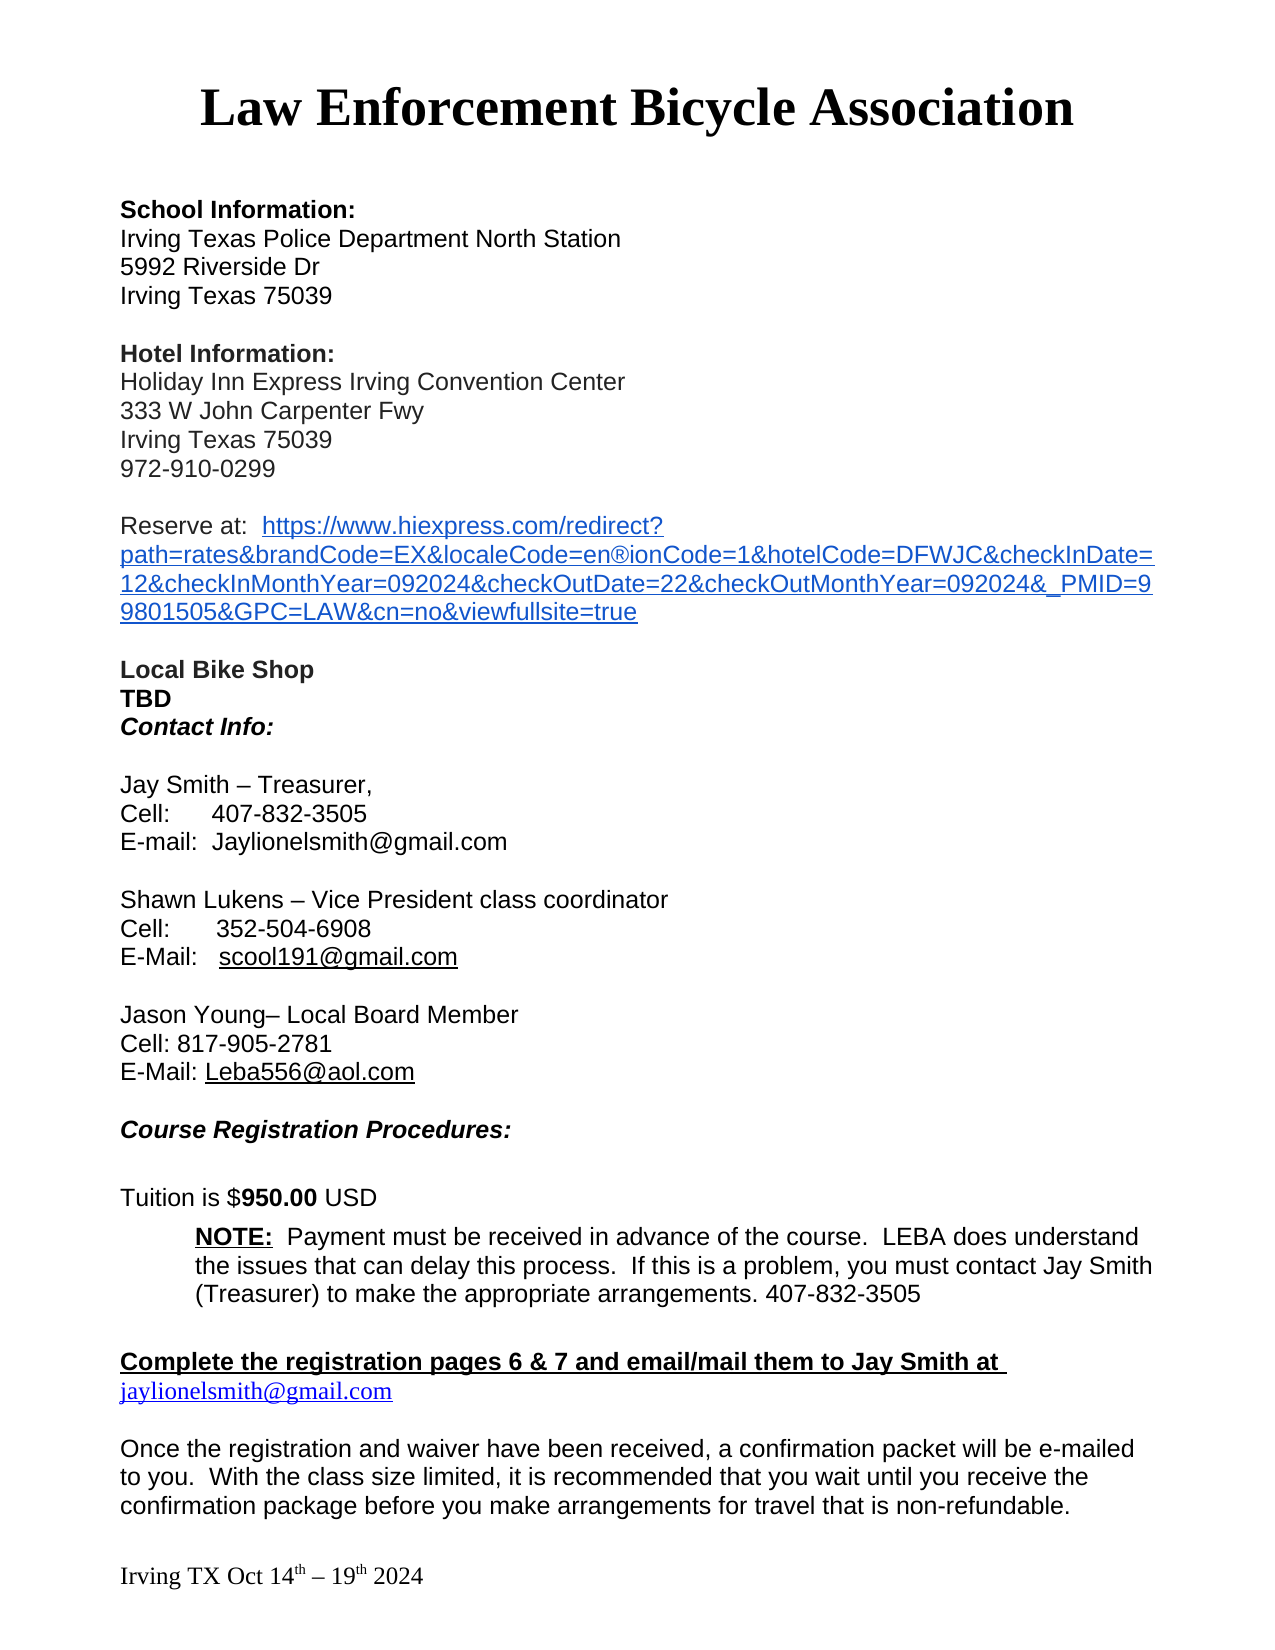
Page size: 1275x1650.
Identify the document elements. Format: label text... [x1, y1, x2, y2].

text Irving Texas Police Department North Station [120, 223, 1155, 252]
text E-Mail: scool191@gmail.com [120, 942, 1155, 971]
text Reserve at: https://www.hiexpress.com/redirect?path=rates&brandCode=EX&localeCode=en®ionCode=1&hotelCode=DFWJC&checkInDate=12&checkInMonthYear=092024&checkOutDate=22&checkOutMonthYear=092024&_PMID=99801505&GPC=LAW&cn=no&viewfullsite=true [663, 511, 1155, 565]
text 972-910-0299 [120, 453, 1155, 482]
text TBD [120, 683, 1155, 712]
text Cell: 352-504-6908 [120, 913, 1155, 942]
text Cell: 407-832-3505 [120, 798, 1155, 827]
text Shawn Lukens – Vice President class coordinator [120, 885, 1155, 913]
text Complete the registration pages 6 & 7 and email/mail them to Jay Smith at jaylionelsmith@gmail.com [120, 1347, 1155, 1405]
text School Information: [120, 195, 1155, 223]
text Jason Young– Local Board Member [120, 1000, 1155, 1028]
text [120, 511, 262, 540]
text Local Bike Shop [120, 655, 1155, 683]
text 5992 Riverside Dr [120, 252, 1155, 281]
text Hotel Information: [120, 338, 1155, 367]
text Once the registration and waiver have been received, a confirmation packet will be e-mailed to you. With the class size limited, it is recommended that you wait until you receive the confirmation package before you make arrangements for travel that is non-refundable. [120, 1433, 1155, 1520]
text E-Mail: Leba556@aol.com [120, 1057, 1155, 1086]
text Reserve at: https://www.hiexpress.com/redirect?path=rates&brandCode=EX&localeCode=en®ionCode=1&hotelCode=DFWJC&checkInDate=12&checkInMonthYear=092024&checkOutDate=22&checkOutMonthYear=092024&_PMID=99801505&GPC=LAW&cn=no&viewfullsite=true [120, 566, 1155, 626]
text Irving Texas 75039 [120, 425, 1155, 453]
text Course Registration Procedures: [120, 1115, 1155, 1143]
text Jay Smith – Treasurer, [120, 770, 1155, 798]
text E-mail: Jaylionelsmith@gmail.com [120, 827, 1155, 856]
text Contact Info: [120, 712, 1155, 741]
text Holiday Inn Express Irving Convention Center [120, 367, 1155, 396]
text NOTE: Payment must be received in advance of the course. LEBA does understand the issues that can delay this process. If this is a problem, you must contact Jay Smith (Treasurer) to make the appropriate arrangements. 407-832-3505 [195, 1222, 1155, 1308]
text 333 W John Carpenter Fwy [120, 396, 1155, 425]
text Cell: 817-905-2781 [120, 1028, 1155, 1057]
text Irving Texas 75039 [120, 281, 1155, 310]
text Tuition is $950.00 USD [120, 1183, 1155, 1211]
